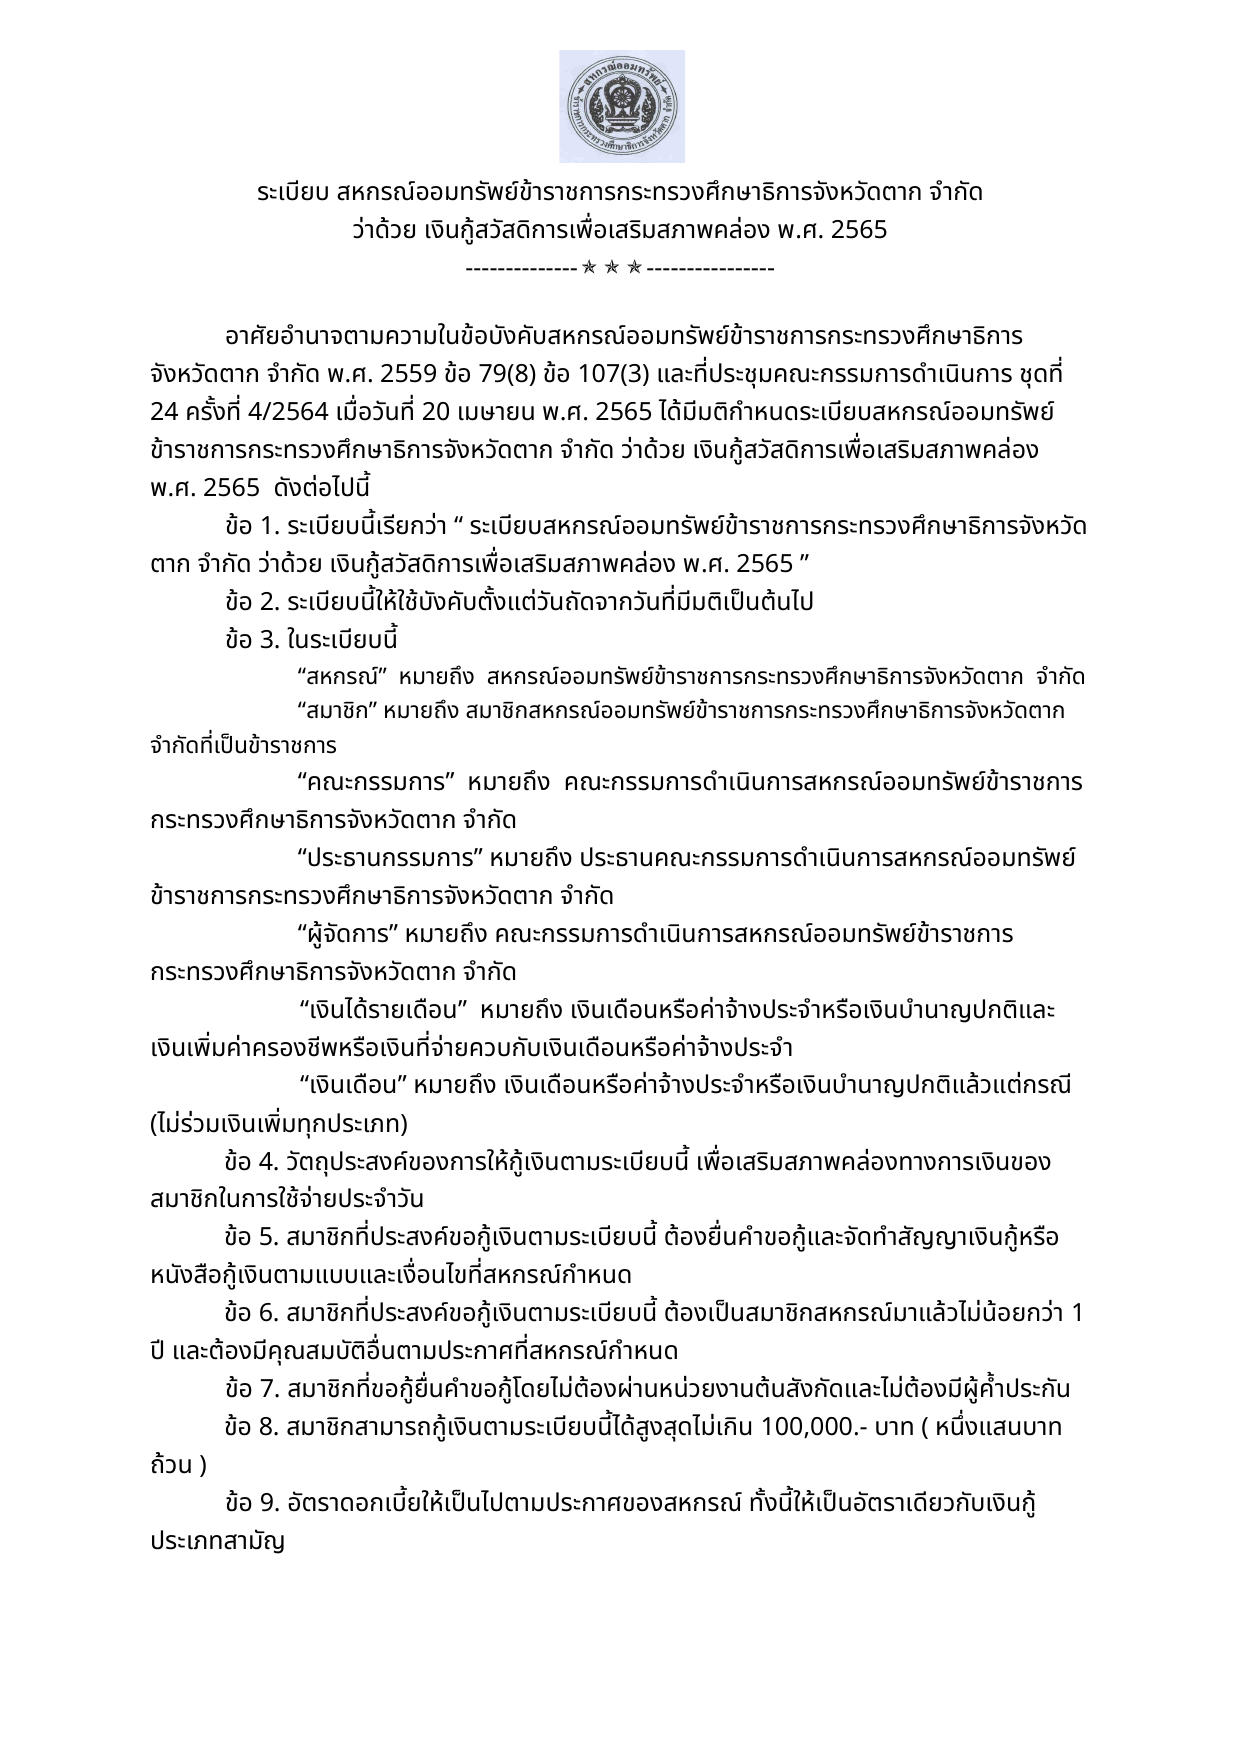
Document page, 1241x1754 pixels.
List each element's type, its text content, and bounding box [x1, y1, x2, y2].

text ------------------------------ [150, 250, 1090, 284]
text “เงินเดือน” หมายถึง เงินเดือนหรือค่าจ้างประจำหรือเงินบำนาญปกติแล้วแต่กรณี (ไม่ร่วมเงินเพิ่มทุกประเภท) [150, 1067, 1090, 1143]
text ข้อ 6. สมาชิกที่ประสงค์ขอกู้เงินตามระเบียบนี้ ต้องเป็นสมาชิกสหกรณ์มาแล้วไม่น้อยกว่า 1 ปี และต้องมีคุณสมบัติอื่นตามประกาศที่สหกรณ์กำหนด [150, 1295, 1090, 1371]
text ระเบียบ สหกรณ์ออมทรัพย์ข้าราชการกระทรวงศึกษาธิการจังหวัดตาก จำกัด [150, 174, 1090, 212]
text “สหกรณ์” หมายถึง สหกรณ์ออมทรัพย์ข้าราชการกระทรวงศึกษาธิการจังหวัดตาก จำกัด [150, 659, 1090, 694]
text ข้อ 1. ระเบียบนี้เรียกว่า “ ระเบียบสหกรณ์ออมทรัพย์ข้าราชการกระทรวงศึกษาธิการจังหวัดตาก จำกัด ว่าด้วย เงินกู้สวัสดิการเพื่อเสริมสภาพคล่อง พ.ศ. 2565 ” [150, 507, 1090, 583]
text “คณะกรรมการ” หมายถึง คณะกรรมการดำเนินการสหกรณ์ออมทรัพย์ข้าราชการกระทรวงศึกษาธิการจังหวัดตาก จำกัด [150, 764, 1090, 840]
text ข้อ 9. อัตราดอกเบี้ยให้เป็นไปตามประกาศของสหกรณ์ ทั้งนี้ให้เป็นอัตราเดียวกับเงินกู้ประเภทสามัญ [150, 1485, 1090, 1561]
text “สมาชิก” หมายถึง สมาชิกสหกรณ์ออมทรัพย์ข้าราชการกระทรวงศึกษาธิการจังหวัดตาก จำกัดที่เป็นข้าราชการ [150, 694, 1090, 764]
text ข้อ 2. ระเบียบนี้ให้ใช้บังคับตั้งแต่วันถัดจากวันที่มีมติเป็นต้นไป [150, 583, 1090, 622]
text “ประธานกรรมการ” หมายถึง ประธานคณะกรรมการดำเนินการสหกรณ์ออมทรัพย์ข้าราชการกระทรวงศึกษาธิการจังหวัดตาก จำกัด [150, 840, 1090, 916]
text “ผู้จัดการ” หมายถึง คณะกรรมการดำเนินการสหกรณ์ออมทรัพย์ข้าราชการกระทรวงศึกษาธิการจังหวัดตาก จำกัด [150, 916, 1090, 991]
text ข้อ 3. ในระเบียบนี้ [150, 622, 1090, 659]
text ข้อ 7. สมาชิกที่ขอกู้ยื่นคำขอกู้โดยไม่ต้องผ่านหน่วยงานต้นสังกัดและไม่ต้องมีผู้ค้ำประกัน [150, 1371, 1090, 1409]
text ข้อ 4. วัตถุประสงค์ของการให้กู้เงินตามระเบียบนี้ เพื่อเสริมสภาพคล่องทางการเงินของสมาชิกในการใช้จ่ายประจำวัน [150, 1143, 1090, 1219]
text ข้อ 8. สมาชิกสามารถกู้เงินตามระเบียบนี้ได้สูงสุดไม่เกิน 100,000.- บาท ( หนึ่งแสนบาทถ้วน ) [150, 1409, 1090, 1485]
text ว่าด้วย เงินกู้สวัสดิการเพื่อเสริมสภาพคล่อง พ.ศ. 2565 [150, 212, 1090, 250]
text อาศัยอำนาจตามความในข้อบังคับสหกรณ์ออมทรัพย์ข้าราชการกระทรวงศึกษาธิการจังหวัดตาก จำกัด พ.ศ. 2559 ข้อ 79(8) ข้อ 107(3) และที่ประชุมคณะกรรมการดำเนินการ ชุดที่ 24 ครั้งที่ 4/2564 เมื่อวันที่ 20 เมษายน พ.ศ. 2565 ได้มีมติกำหนดระเบียบสหกรณ์ออมทรัพย์ข้าราชการกระทรวงศึกษาธิการจังหวัดตาก จำกัด ว่าด้วย เงินกู้สวัสดิการเพื่อเสริมสภาพคล่อง พ.ศ. 2565 ดังต่อไปนี้ [150, 318, 1090, 507]
text “เงินได้รายเดือน” หมายถึง เงินเดือนหรือค่าจ้างประจำหรือเงินบำนาญปกติและเงินเพิ่มค่าครองชีพหรือเงินที่จ่ายควบกับเงินเดือนหรือค่าจ้างประจำ [150, 991, 1090, 1067]
text ข้อ 5. สมาชิกที่ประสงค์ขอกู้เงินตามระเบียบนี้ ต้องยื่นคำขอกู้และจัดทำสัญญาเงินกู้หรือหนังสือกู้เงินตามแบบและเงื่อนไขที่สหกรณ์กำหนด [150, 1219, 1090, 1295]
picture [559, 50, 686, 163]
